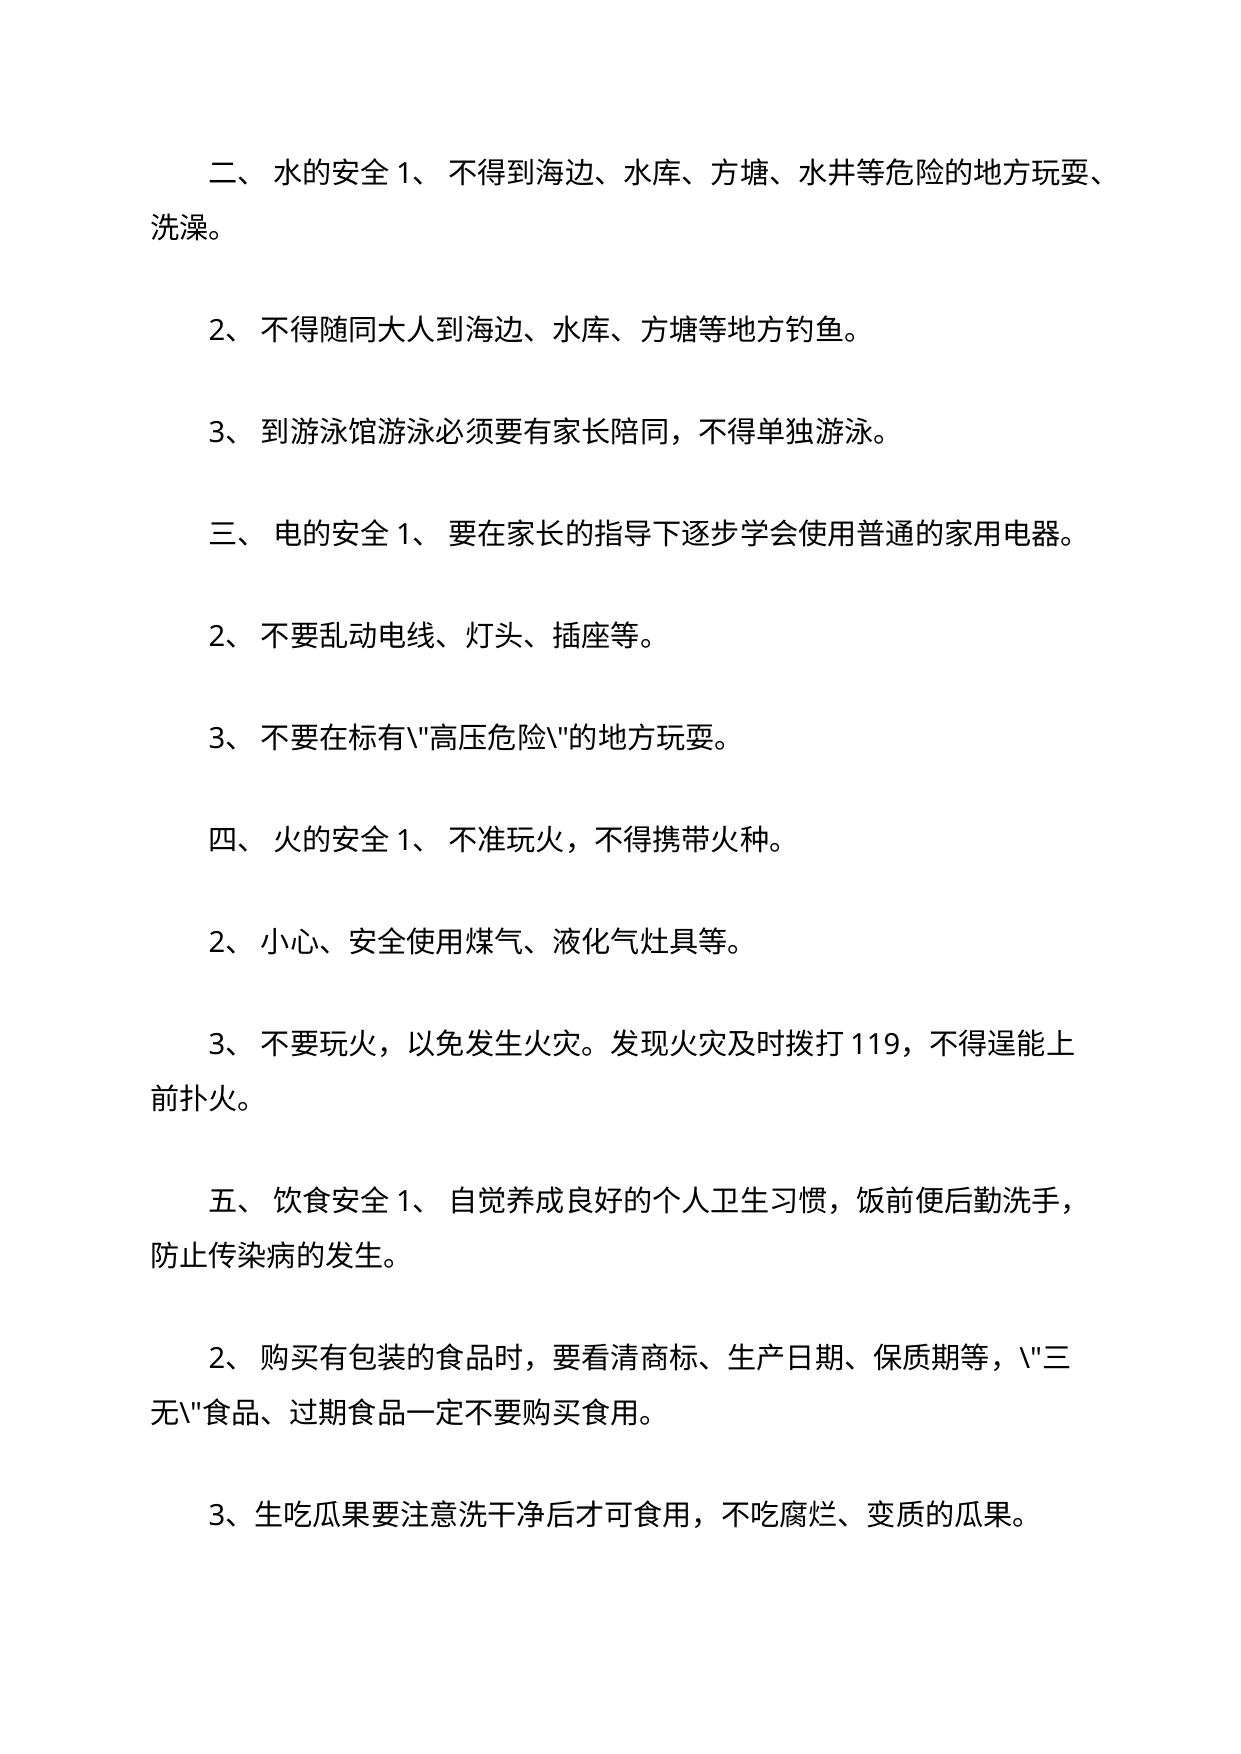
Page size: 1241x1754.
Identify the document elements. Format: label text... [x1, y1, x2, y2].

text 四、 火的安全1、 不准玩火，不得携带火种。 [150, 817, 1090, 859]
text 3、 不要在标有\"高压危险\"的地方玩耍。 [150, 715, 1090, 757]
text 2、 购买有包装的食品时，要看清商标、生产日期、保质期等，\"三无\"食品、过期食品一定不要购买食用。 [150, 1334, 1090, 1432]
text 二、 水的安全1、 不得到海边、水库、方塘、水井等危险的地方玩耍、洗澡。 [150, 150, 1090, 247]
text 3、 到游泳馆游泳必须要有家长陪同，不得单独游泳。 [150, 409, 1090, 451]
text 2、 不得随同大人到海边、水库、方塘等地方钓鱼。 [150, 307, 1090, 349]
text 三、 电的安全1、 要在家长的指导下逐步学会使用普通的家用电器。 [150, 511, 1090, 553]
text 五、 饮食安全1、 自觉养成良好的个人卫生习惯，饭前便后勤洗手，防止传染病的发生。 [150, 1177, 1090, 1275]
text 3、 不要玩火，以免发生火灾。发现火灾及时拨打119，不得逞能上前扑火。 [150, 1021, 1090, 1118]
text 2、 不要乱动电线、灯头、插座等。 [150, 613, 1090, 655]
text 2、 小心、安全使用煤气、液化气灶具等。 [150, 919, 1090, 961]
text 3、生吃瓜果要注意洗干净后才可食用，不吃腐烂、变质的瓜果。 [150, 1491, 1090, 1533]
